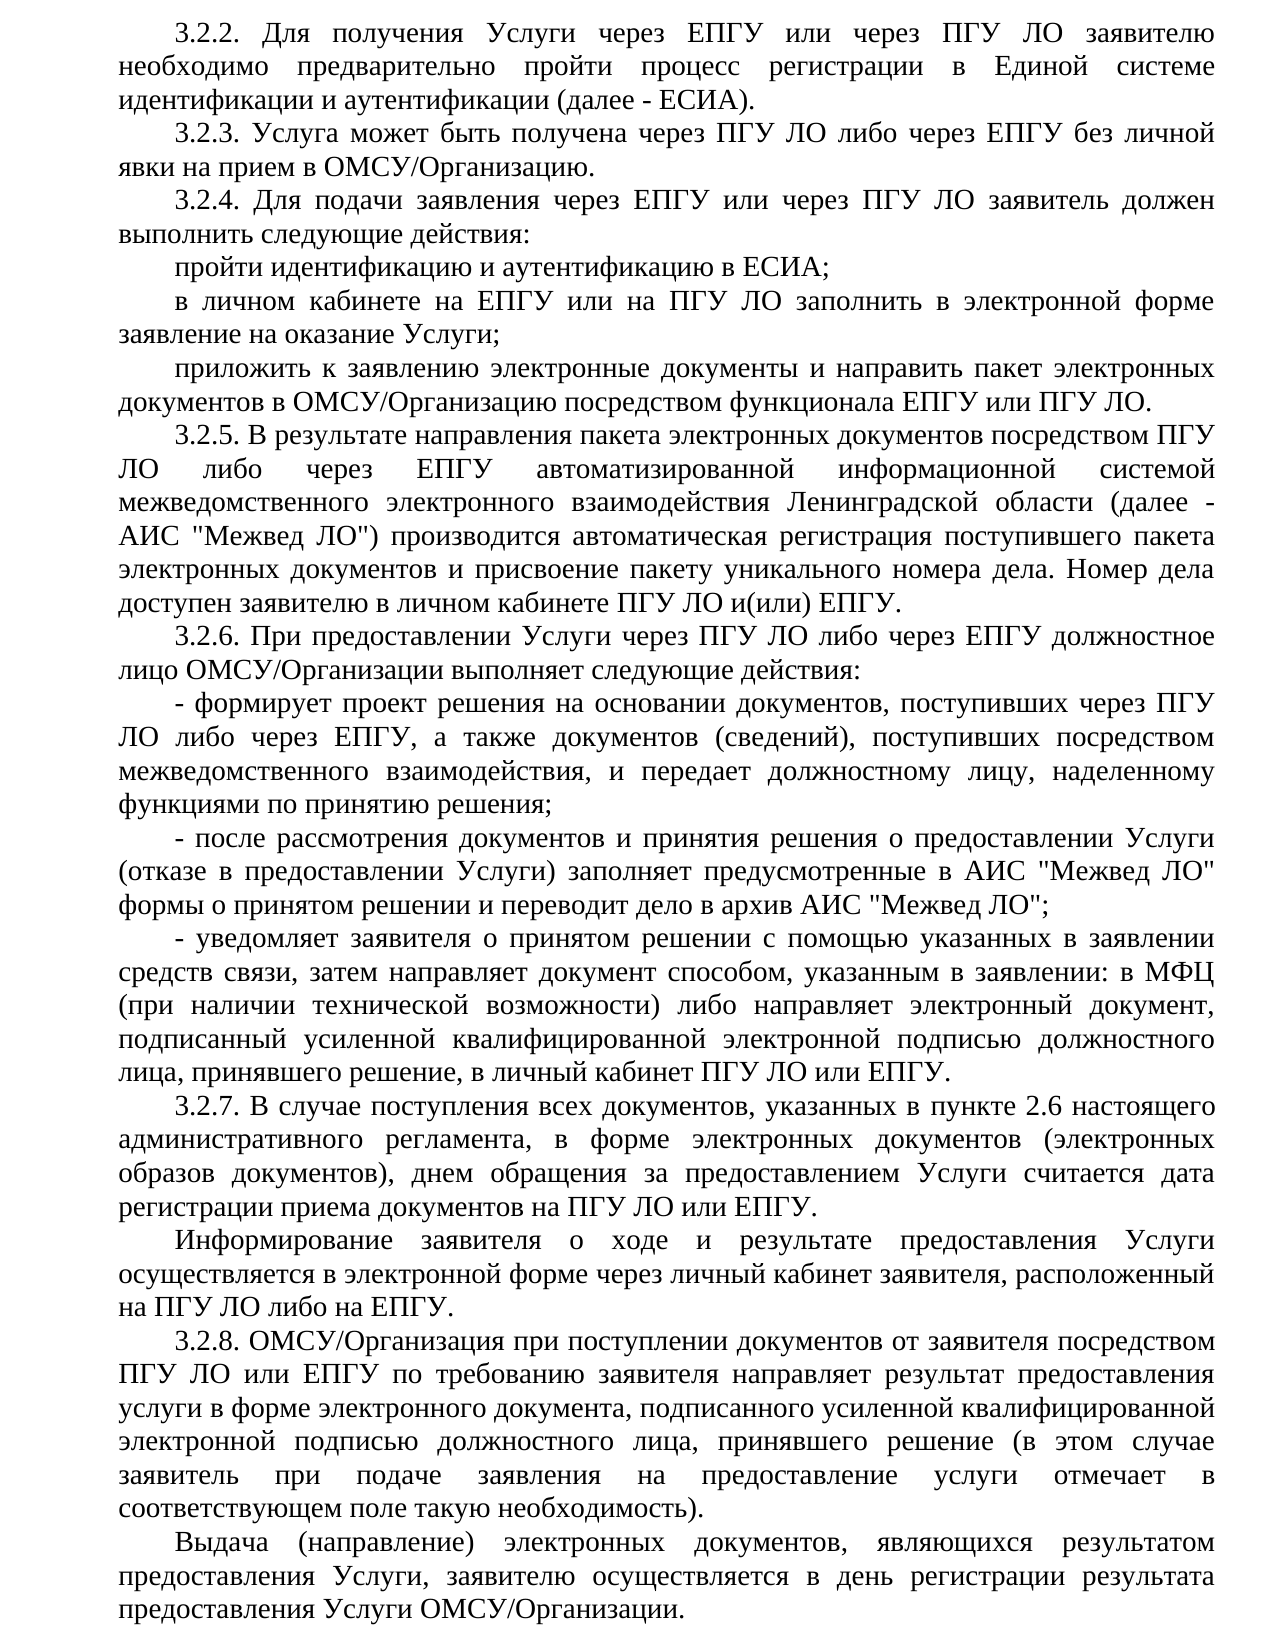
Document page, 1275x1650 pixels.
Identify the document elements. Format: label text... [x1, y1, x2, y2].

text 3.2.2. Для получения Услуги через ЕПГУ или через ПГУ ЛО заявителю необходимо предварительно пройти процесс регистрации в Единой системе идентификации и аутентификации (далее - ЕСИА). [118, 15, 1216, 115]
text - уведомляет заявителя о принятом решении с помощью указанных в заявлении средств связи, затем направляет документ способом, указанным в заявлении: в МФЦ (при наличии технической возможности) либо направляет электронный документ, подписанный усиленной квалифицированной электронной подписью должностного лица, принявшего решение, в личный кабинет ПГУ ЛО или ЕПГУ. [118, 920, 1216, 1088]
text пройти идентификацию и аутентификацию в ЕСИА; [118, 249, 1216, 283]
text 3.2.5. В результате направления пакета электронных документов посредством ПГУ ЛО либо через ЕПГУ автоматизированной информационной системой межведомственного электронного взаимодействия Ленинградской области (далее - АИС "Межвед ЛО") производится автоматическая регистрация поступившего пакета электронных документов и присвоение пакету уникального номера дела. Номер дела доступен заявителю в личном кабинете ПГУ ЛО и(или) ЕПГУ. [118, 417, 1216, 618]
text 3.2.3. Услуга может быть получена через ПГУ ЛО либо через ЕПГУ без личной явки на прием в ОМСУ/Организацию. [118, 115, 1216, 182]
text 3.2.8. ОМСУ/Организация при поступлении документов от заявителя посредством ПГУ ЛО или ЕПГУ по требованию заявителя направляет результат предоставления услуги в форме электронного документа, подписанного усиленной квалифицированной электронной подписью должностного лица, принявшего решение (в этом случае заявитель при подаче заявления на предоставление услуги отмечает в соответствующем поле такую необходимость). [118, 1323, 1216, 1524]
text - после рассмотрения документов и принятия решения о предоставлении Услуги (отказе в предоставлении Услуги) заполняет предусмотренные в АИС "Межвед ЛО" формы о принятом решении и переводит дело в архив АИС "Межвед ЛО"; [118, 820, 1216, 920]
text - формирует проект решения на основании документов, поступивших через ПГУ ЛО либо через ЕПГУ, а также документов (сведений), поступивших посредством межведомственного взаимодействия, и передает должностному лицу, наделенному функциями по принятию решения; [118, 686, 1216, 820]
text в личном кабинете на ЕПГУ или на ПГУ ЛО заполнить в электронной форме заявление на оказание Услуги; [118, 283, 1216, 350]
text Выдача (направление) электронных документов, являющихся результатом предоставления Услуги, заявителю осуществляется в день регистрации результата предоставления Услуги ОМСУ/Организации. [118, 1524, 1216, 1625]
text 3.2.7. В случае поступления всех документов, указанных в пункте 2.6 настоящего административного регламента, в форме электронных документов (электронных образов документов), днем обращения за предоставлением Услуги считается дата регистрации приема документов на ПГУ ЛО или ЕПГУ. [118, 1088, 1216, 1222]
text 3.2.6. При предоставлении Услуги через ПГУ ЛО либо через ЕПГУ должностное лицо ОМСУ/Организации выполняет следующие действия: [118, 618, 1216, 686]
text приложить к заявлению электронные документы и направить пакет электронных документов в ОМСУ/Организацию посредством функционала ЕПГУ или ПГУ ЛО. [118, 350, 1216, 417]
text Информирование заявителя о ходе и результате предоставления Услуги осуществляется в электронной форме через личный кабинет заявителя, расположенный на ПГУ ЛО либо на ЕПГУ. [118, 1222, 1216, 1323]
text 3.2.4. Для подачи заявления через ЕПГУ или через ПГУ ЛО заявитель должен выполнить следующие действия: [118, 182, 1216, 249]
